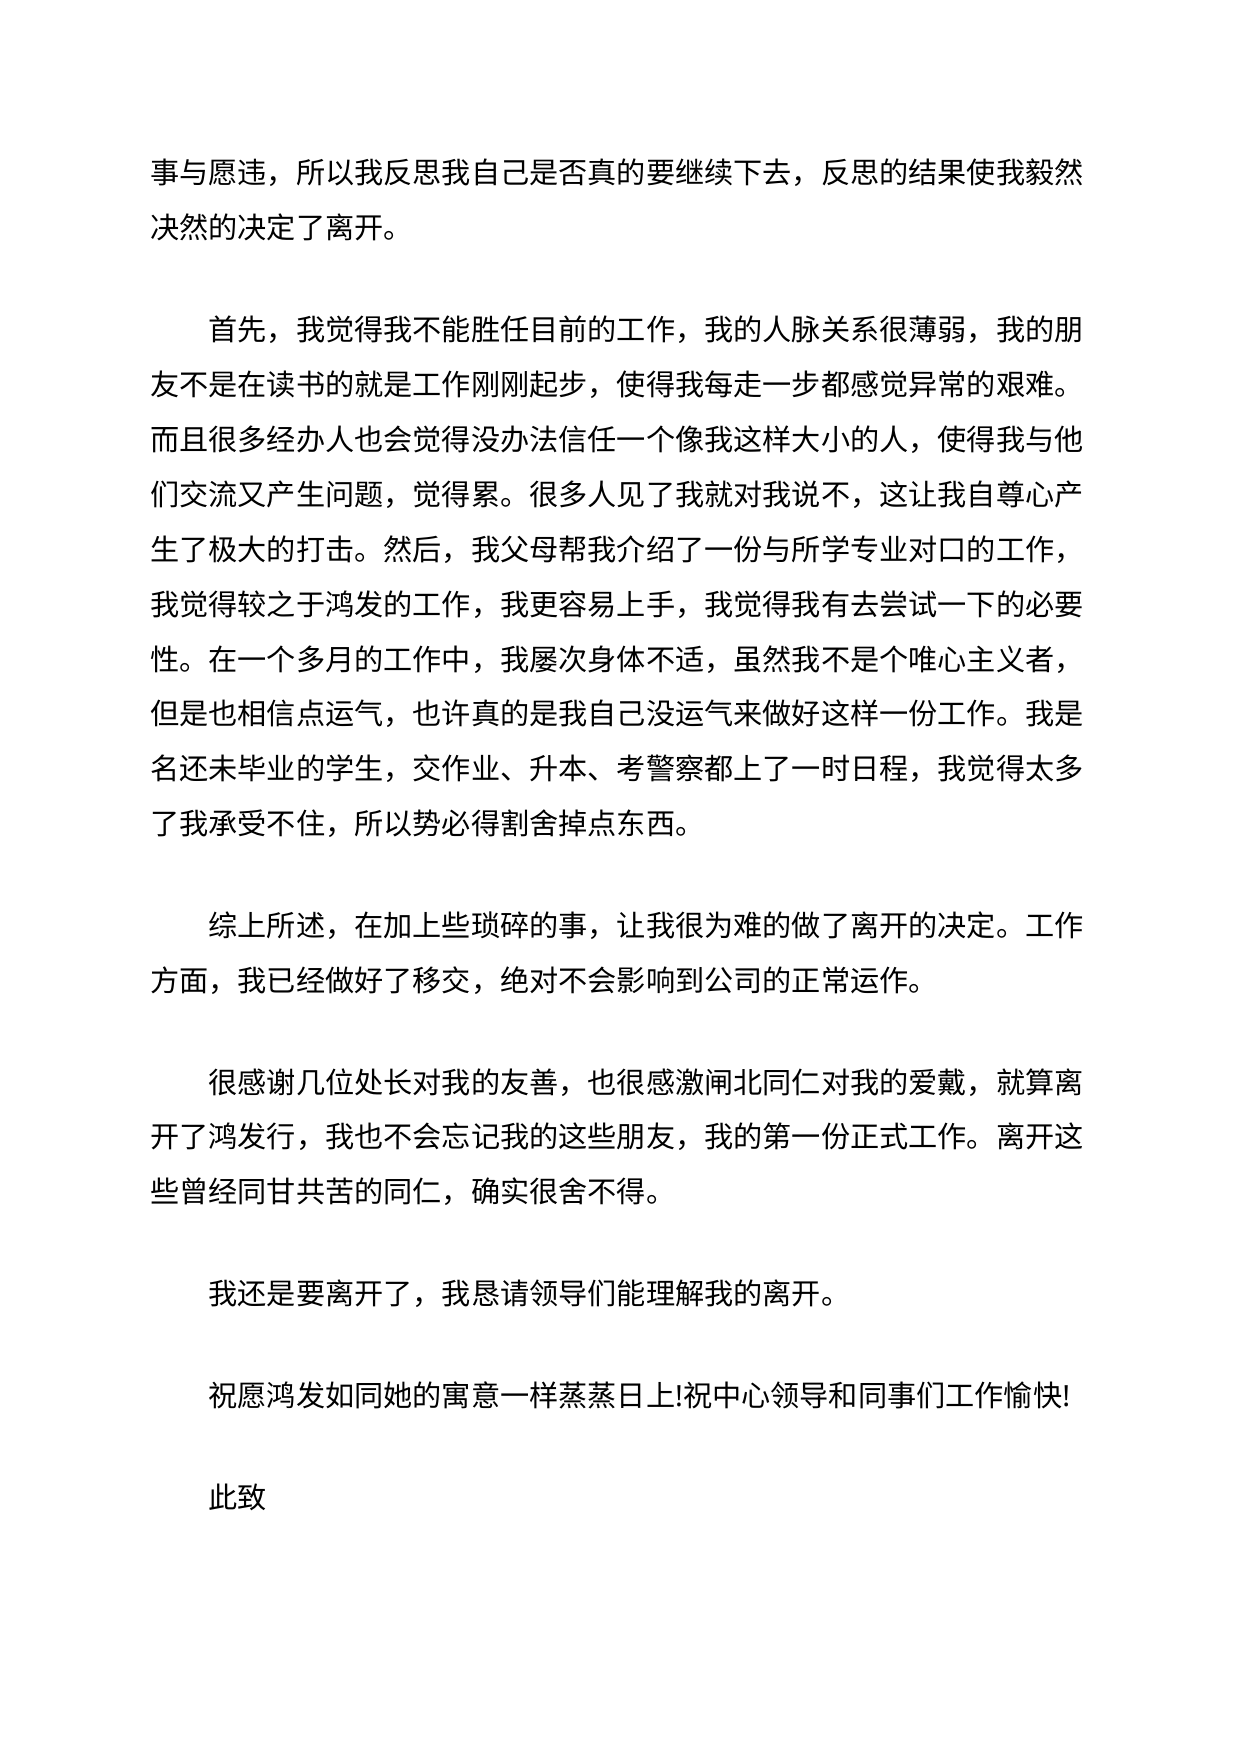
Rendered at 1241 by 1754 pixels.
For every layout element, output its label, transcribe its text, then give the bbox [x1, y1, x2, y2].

text 首先，我觉得我不能胜任目前的工作，我的人脉关系很薄弱，我的朋友不是在读书的就是工作刚刚起步，使得我每走一步都感觉异常的艰难。而且很多经办人也会觉得没办法信任一个像我这样大小的人，使得我与他们交流又产生问题，觉得累。很多人见了我就对我说不，这让我自尊心产生了极大的打击。然后，我父母帮我介绍了一份与所学专业对口的工作，我觉得较之于鸿发的工作，我更容易上手，我觉得我有去尝试一下的必要性。在一个多月的工作中，我屡次身体不适，虽然我不是个唯心主义者，但是也相信点运气，也许真的是我自己没运气来做好这样一份工作。我是名还未毕业的学生，交作业、升本、考警察都上了一时日程，我觉得太多了我承受不住，所以势必得割舍掉点东西。 [150, 307, 1090, 843]
text 此致 [150, 1474, 1090, 1517]
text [150, 150, 1090, 247]
text 很感谢几位处长对我的友善，也很感激闸北同仁对我的爱戴，就算离开了鸿发行，我也不会忘记我的这些朋友，我的第一份正式工作。离开这些曾经同甘共苦的同仁，确实很舍不得。 [150, 1059, 1090, 1211]
text 我还是要离开了，我恳请领导们能理解我的离开。 [150, 1271, 1090, 1313]
text 祝愿鸿发如同她的寓意一样蒸蒸日上!祝中心领导和同事们工作愉快! [150, 1372, 1090, 1415]
text 综上所述，在加上些琐碎的事，让我很为难的做了离开的决定。工作方面，我已经做好了移交，绝对不会影响到公司的正常运作。 [150, 902, 1090, 1000]
